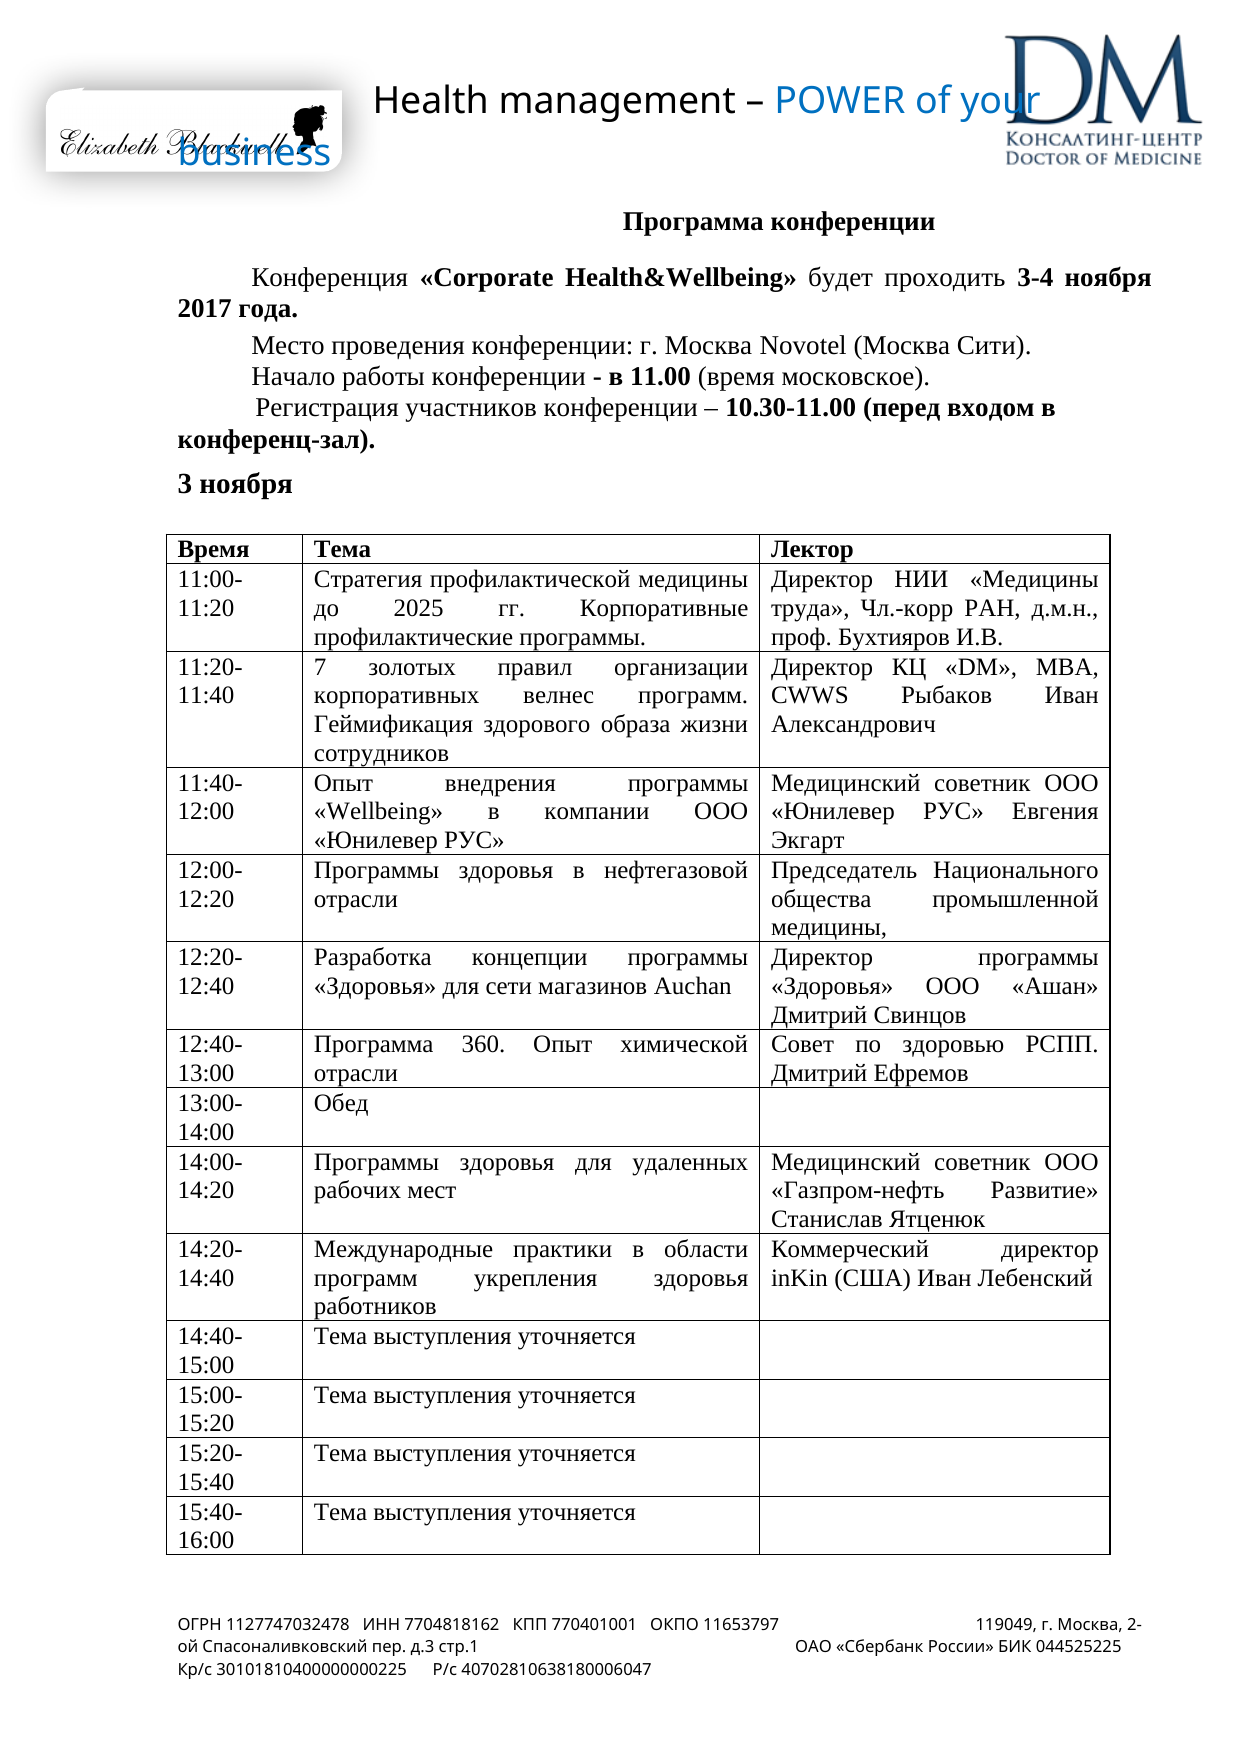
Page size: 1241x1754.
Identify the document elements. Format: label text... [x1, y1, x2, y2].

subtitle Начало работы конференции - в 11.00 (время московское). [177, 360, 1152, 392]
picture [995, 34, 1203, 166]
table_cell 14:20-14:40 [167, 1234, 302, 1320]
table_cell 15:40-16:00 [167, 1497, 302, 1554]
text Программа конференции [177, 204, 1152, 236]
table_cell Тема выступления уточняется [303, 1497, 759, 1554]
table_cell 13:00-14:00 [167, 1088, 302, 1146]
picture [61, 106, 327, 156]
table_cell Председатель Национального общества промышленной медицины, [760, 855, 1109, 941]
table_header Тема [303, 535, 759, 563]
table_cell Медицинский советник ООО «Газпром-нефть Развитие» Станислав Ятценюк [760, 1147, 1109, 1233]
table_cell 12:40-13:00 [167, 1030, 302, 1087]
table_cell 12:00-12:20 [167, 855, 302, 941]
table_cell Опыт внедрения программы «Wellbeing» в компании ООО «Юнилевер РУС» [303, 768, 759, 854]
table_cell Директор программы «Здоровья» ООО «Ашан» Дмитрий Свинцов [760, 942, 1109, 1028]
table_cell Стратегия профилактической медицины до 2025 гг. Корпоративные профилактические программы. [303, 564, 759, 651]
table_cell Международные практики в области программ укрепления здоровья работников [303, 1234, 759, 1320]
table_cell [760, 1088, 1109, 1146]
table_cell Тема выступления уточняется [303, 1380, 759, 1437]
table_cell 11:20-11:40 [167, 652, 302, 767]
table_cell Медицинский советник ООО «Юнилевер РУС» Евгения Экгарт [760, 768, 1109, 854]
table_cell 14:40-15:00 [167, 1321, 302, 1379]
table_cell Директор КЦ «DM», MBA, CWWS Рыбаков Иван Александрович [760, 652, 1109, 767]
table_header Лектор [760, 535, 1109, 563]
table_cell [760, 1438, 1109, 1496]
table_cell 12:20-12:40 [167, 942, 302, 1028]
table_cell Коммерческий директор inKin (США) Иван Лебенский [760, 1234, 1109, 1320]
table_cell [760, 1321, 1109, 1379]
table_cell Программы здоровья в нефтегазовой отрасли [303, 855, 759, 941]
table_cell 15:20-15:40 [167, 1438, 302, 1496]
table_cell Программы здоровья для удаленных рабочих мест [303, 1147, 759, 1233]
table_cell Директор НИИ «Медицины труда», Чл.-корр РАН, д.м.н., проф. Бухтияров И.В. [760, 564, 1109, 651]
subtitle Конференция «Corporate Health&Wellbeing» будет проходить 3-4 ноября 2017 года. [177, 261, 1152, 323]
picture [257, 147, 268, 156]
table_cell 11:40-12:00 [167, 768, 302, 854]
table_cell 14:00-14:20 [167, 1147, 302, 1233]
table_cell Тема выступления уточняется [303, 1321, 759, 1379]
text Регистрация участников конференции – 10.30-11.00 (перед входом в конференц-зал). [177, 392, 1152, 454]
table_cell Совет по здоровью РСПП. Дмитрий Ефремов [760, 1030, 1109, 1087]
picture [280, 147, 290, 153]
table_cell 11:00-11:20 [167, 564, 302, 651]
table_cell Обед [303, 1088, 759, 1146]
table_cell 7 золотых правил организации корпоративных велнес программ. Геймификация здорового образа жизни сотрудников [303, 652, 759, 767]
table_cell Разработка концепции программы «Здоровья» для сети магазинов Auchan [303, 942, 759, 1028]
table_header Время [167, 535, 302, 563]
picture [318, 147, 327, 154]
picture [183, 147, 195, 156]
text Место проведения конференции: г. Москва Novotel (Москва Сити). [177, 329, 1152, 360]
table_cell Тема выступления уточняется [303, 1438, 759, 1496]
text 3 ноября [177, 466, 1152, 500]
table_cell Программа 360. Опыт химической отрасли [303, 1030, 759, 1087]
table_cell [760, 1380, 1109, 1437]
table_cell 15:00-15:20 [167, 1380, 302, 1437]
table_cell [760, 1497, 1109, 1554]
